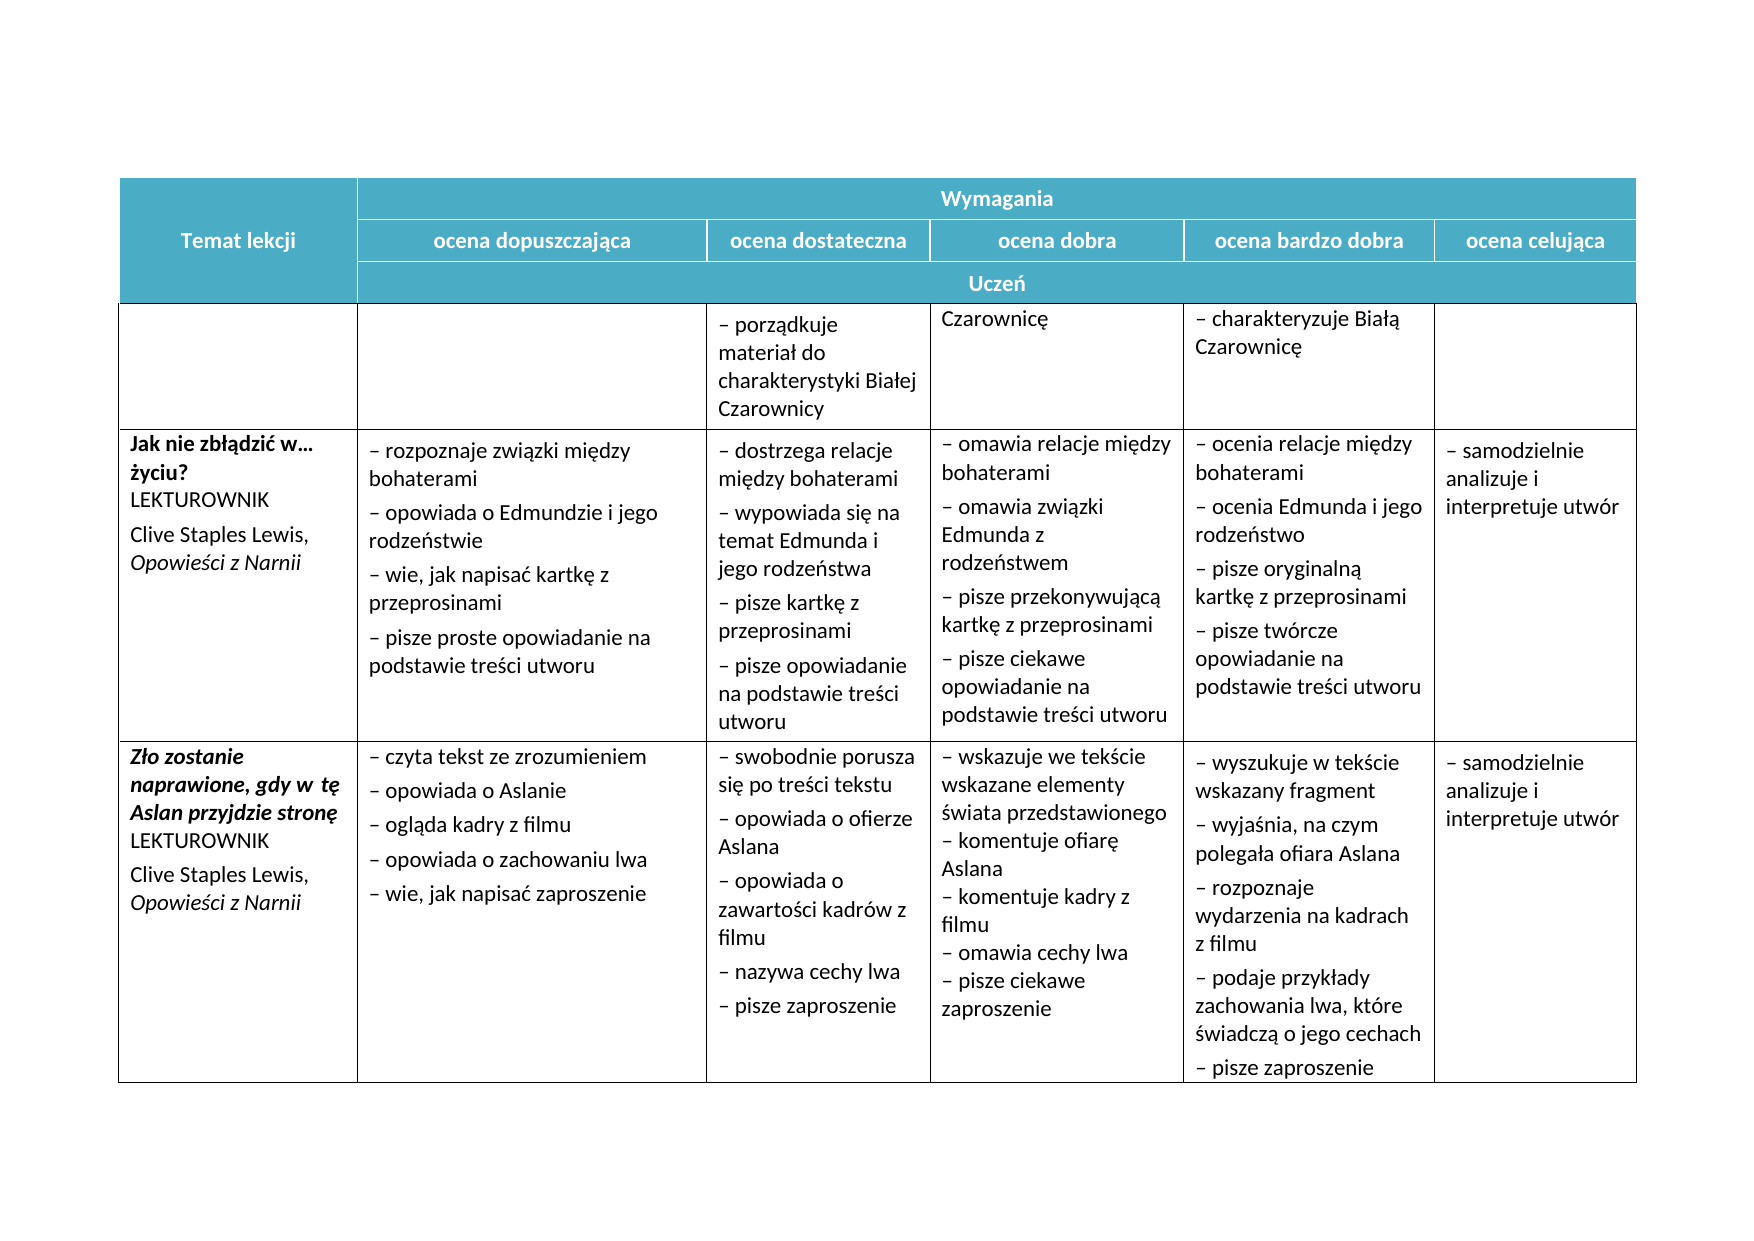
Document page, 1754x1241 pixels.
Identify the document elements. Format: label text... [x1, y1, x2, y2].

table_cell – ocenia relacje między bohaterami – ocenia Edmunda i jego rodzeństwo – pisze oryginalną kartkę z przeprosinami – pisze twórcze opowiadanie na podstawie treści utworu [1184, 430, 1434, 741]
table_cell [1435, 304, 1636, 428]
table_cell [358, 304, 706, 428]
table_cell Uczeń [358, 262, 1636, 303]
table_cell – rozpoznaje związki między bohaterami – opowiada o Edmundzie i jego rodzeństwie – wie, jak napisać kartkę z przeprosinami – pisze proste opowiadanie na podstawie treści utworu [358, 430, 706, 741]
table_cell ocena bardzo dobra [1185, 220, 1434, 261]
table_cell ocena dostateczna [708, 220, 929, 261]
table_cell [358, 742, 706, 1082]
table_cell ocena celująca [1435, 220, 1636, 261]
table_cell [119, 304, 357, 428]
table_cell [931, 742, 1183, 1082]
table_cell – samodzielnie analizuje i interpretuje utwór [1435, 430, 1636, 741]
table_cell ocena dopuszczająca [358, 220, 706, 261]
table_header Wymagania [358, 178, 1636, 219]
table_cell – dostrzega relacje między bohaterami – wypowiada się na temat Edmunda i jego rodzeństwa – pisze kartkę z przeprosinami – pisze opowiadanie na podstawie treści utworu [707, 430, 930, 741]
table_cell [707, 742, 930, 1082]
table_header Temat lekcji [120, 178, 357, 303]
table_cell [1184, 742, 1434, 1082]
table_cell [1184, 304, 1434, 428]
table_cell ocena dobra [931, 220, 1183, 261]
table_cell – omawia relacje między bohaterami – omawia związki Edmunda z rodzeństwem – pisze przekonywującą kartkę z przeprosinami – pisze ciekawe opowiadanie na podstawie treści utworu [931, 430, 1183, 741]
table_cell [707, 304, 930, 428]
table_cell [119, 742, 357, 1082]
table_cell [931, 304, 1183, 428]
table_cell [1435, 742, 1636, 1082]
table_cell Jak nie zbłądzić w… życiu? LEKTUROWNIK Clive Staples Lewis, Opowieści z Narnii [119, 430, 357, 741]
